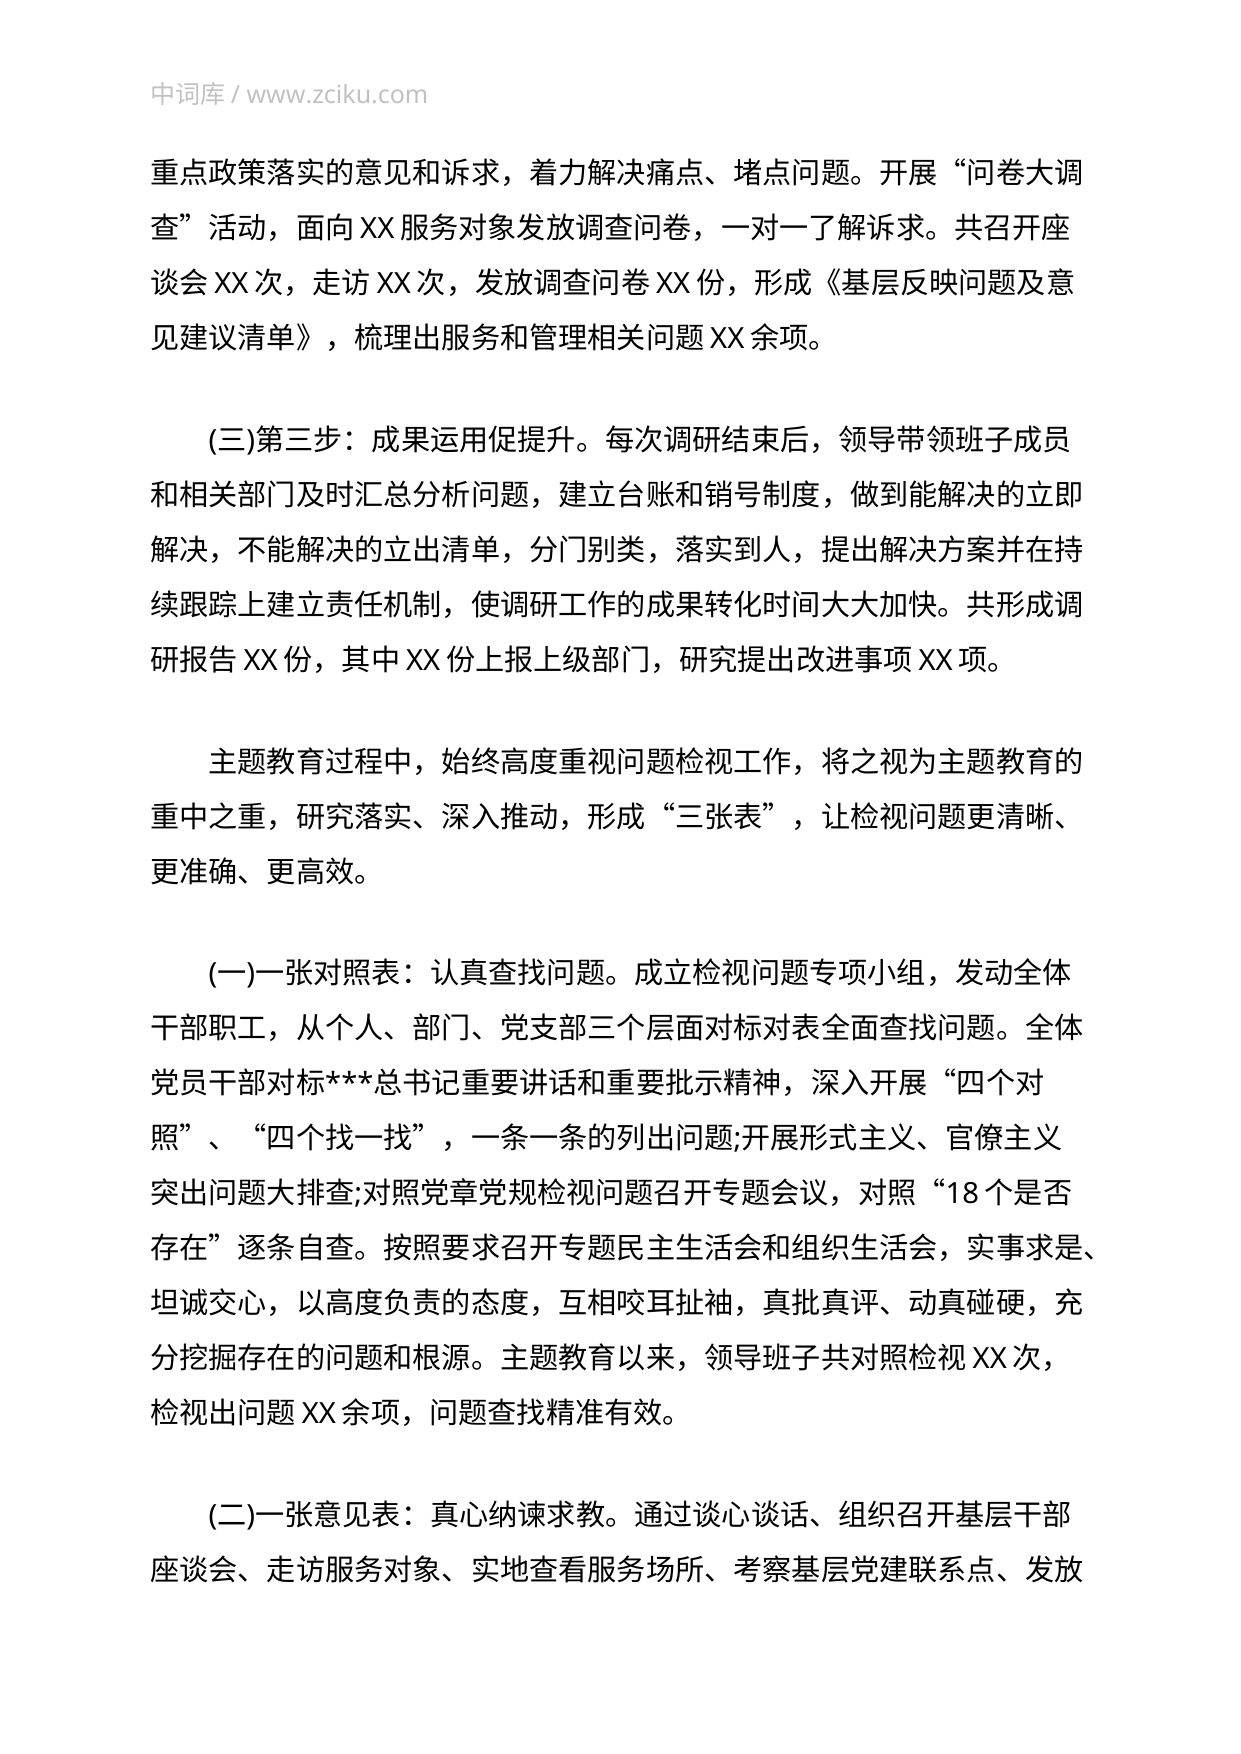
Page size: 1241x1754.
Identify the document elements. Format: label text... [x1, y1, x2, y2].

text (三)第三步：成果运用促提升。每次调研结束后，领导带领班子成员和相关部门及时汇总分析问题，建立台账和销号制度，做到能解决的立即解决，不能解决的立出清单，分门别类，落实到人，提出解决方案并在持续跟踪上建立责任机制，使调研工作的成果转化时间大大加快。共形成调研报告XX份，其中XX份上报上级部门，研究提出改进事项XX项。 [150, 417, 1090, 679]
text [150, 1492, 1090, 1589]
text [150, 150, 1090, 357]
text (一)一张对照表：认真查找问题。成立检视问题专项小组，发动全体干部职工，从个人、部门、党支部三个层面对标对表全面查找问题。全体党员干部对标***总书记重要讲话和重要批示精神，深入开展“四个对照”、“四个找一找”，一条一条的列出问题;开展形式主义、官僚主义突出问题大排查;对照党章党规检视问题召开专题会议，对照“18个是否存在”逐条自查。按照要求召开专题民主生活会和组织生活会，实事求是、坦诚交心，以高度负责的态度，互相咬耳扯袖，真批真评、动真碰硬，充分挖掘存在的问题和根源。主题教育以来，领导班子共对照检视XX次，检视出问题XX余项，问题查找精准有效。 [150, 950, 1090, 1432]
text 主题教育过程中，始终高度重视问题检视工作，将之视为主题教育的重中之重，研究落实、深入推动，形成“三张表”，让检视问题更清晰、更准确、更高效。 [150, 738, 1090, 891]
